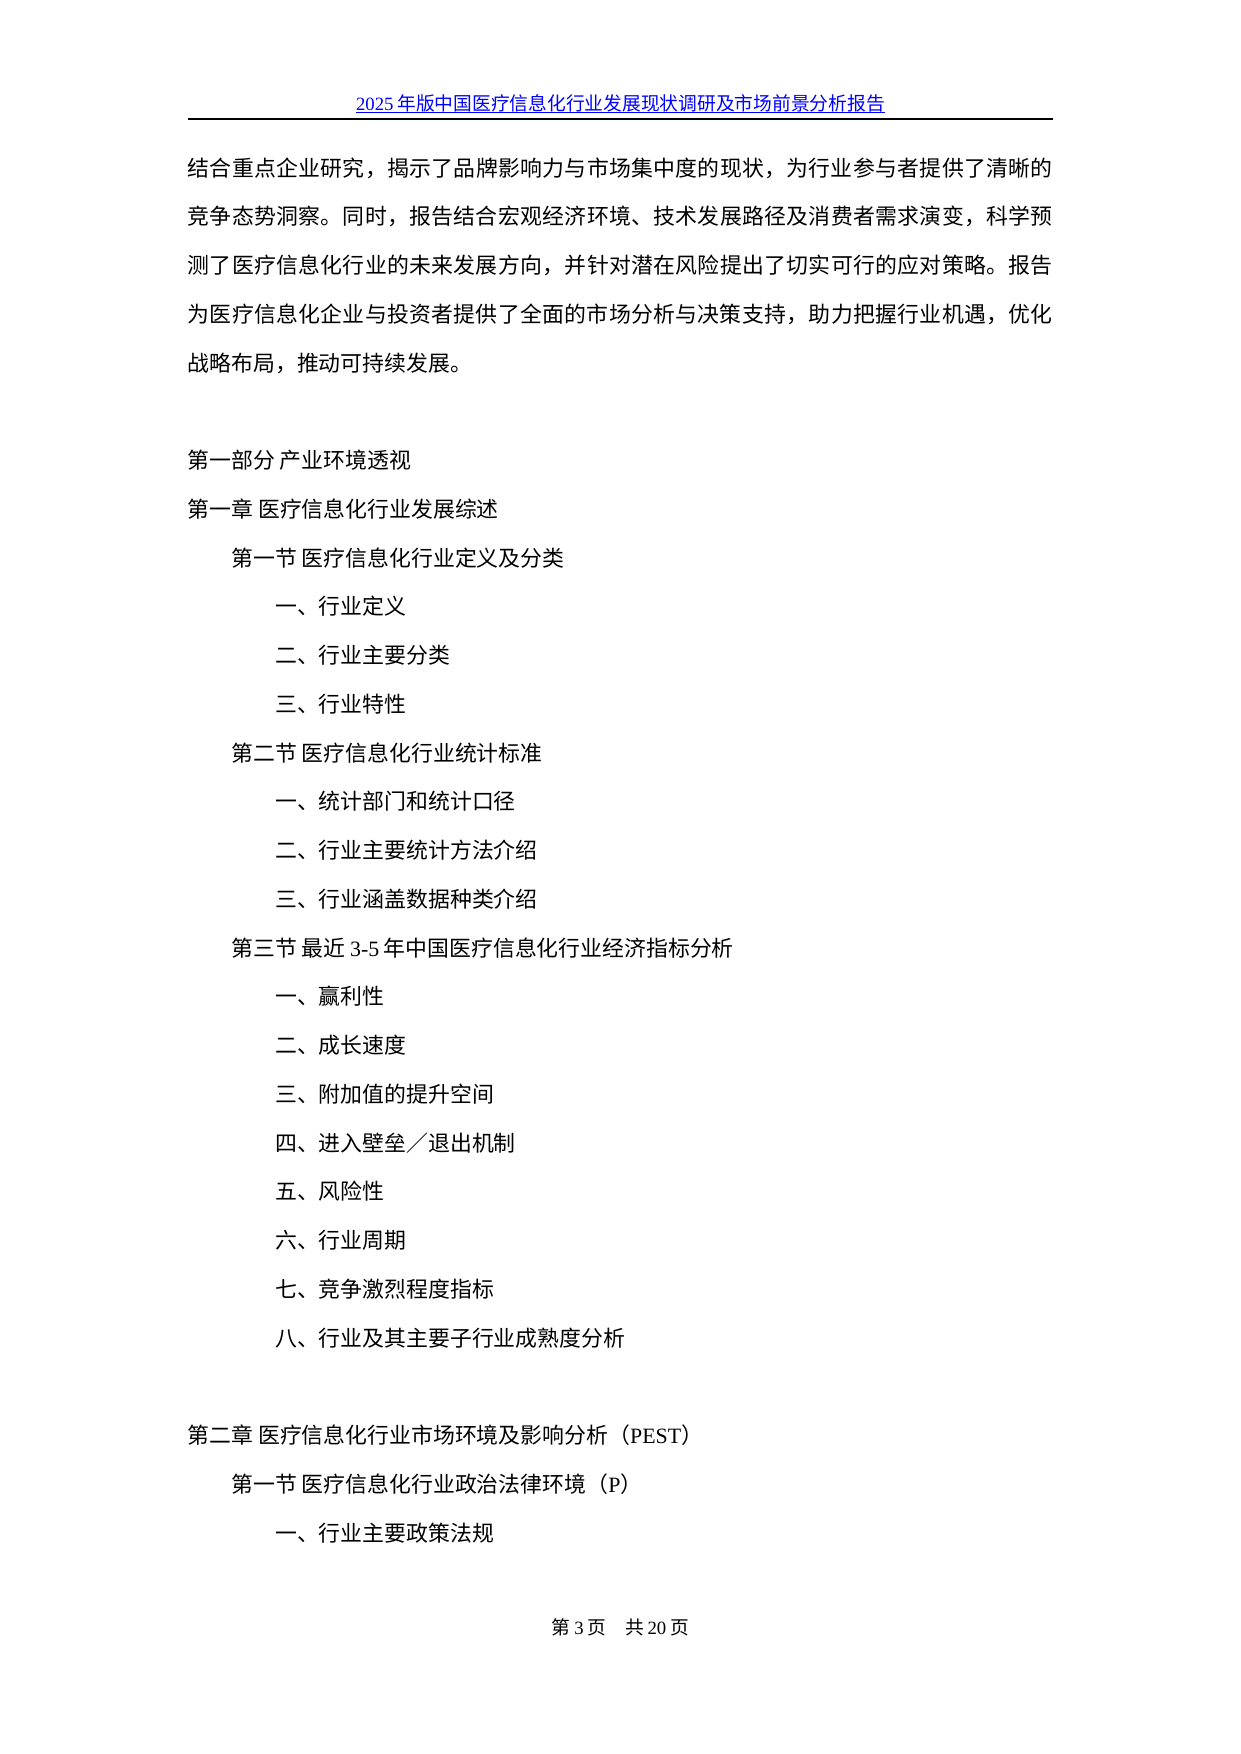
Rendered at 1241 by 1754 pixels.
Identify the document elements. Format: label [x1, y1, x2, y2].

text [187, 150, 1053, 1548]
